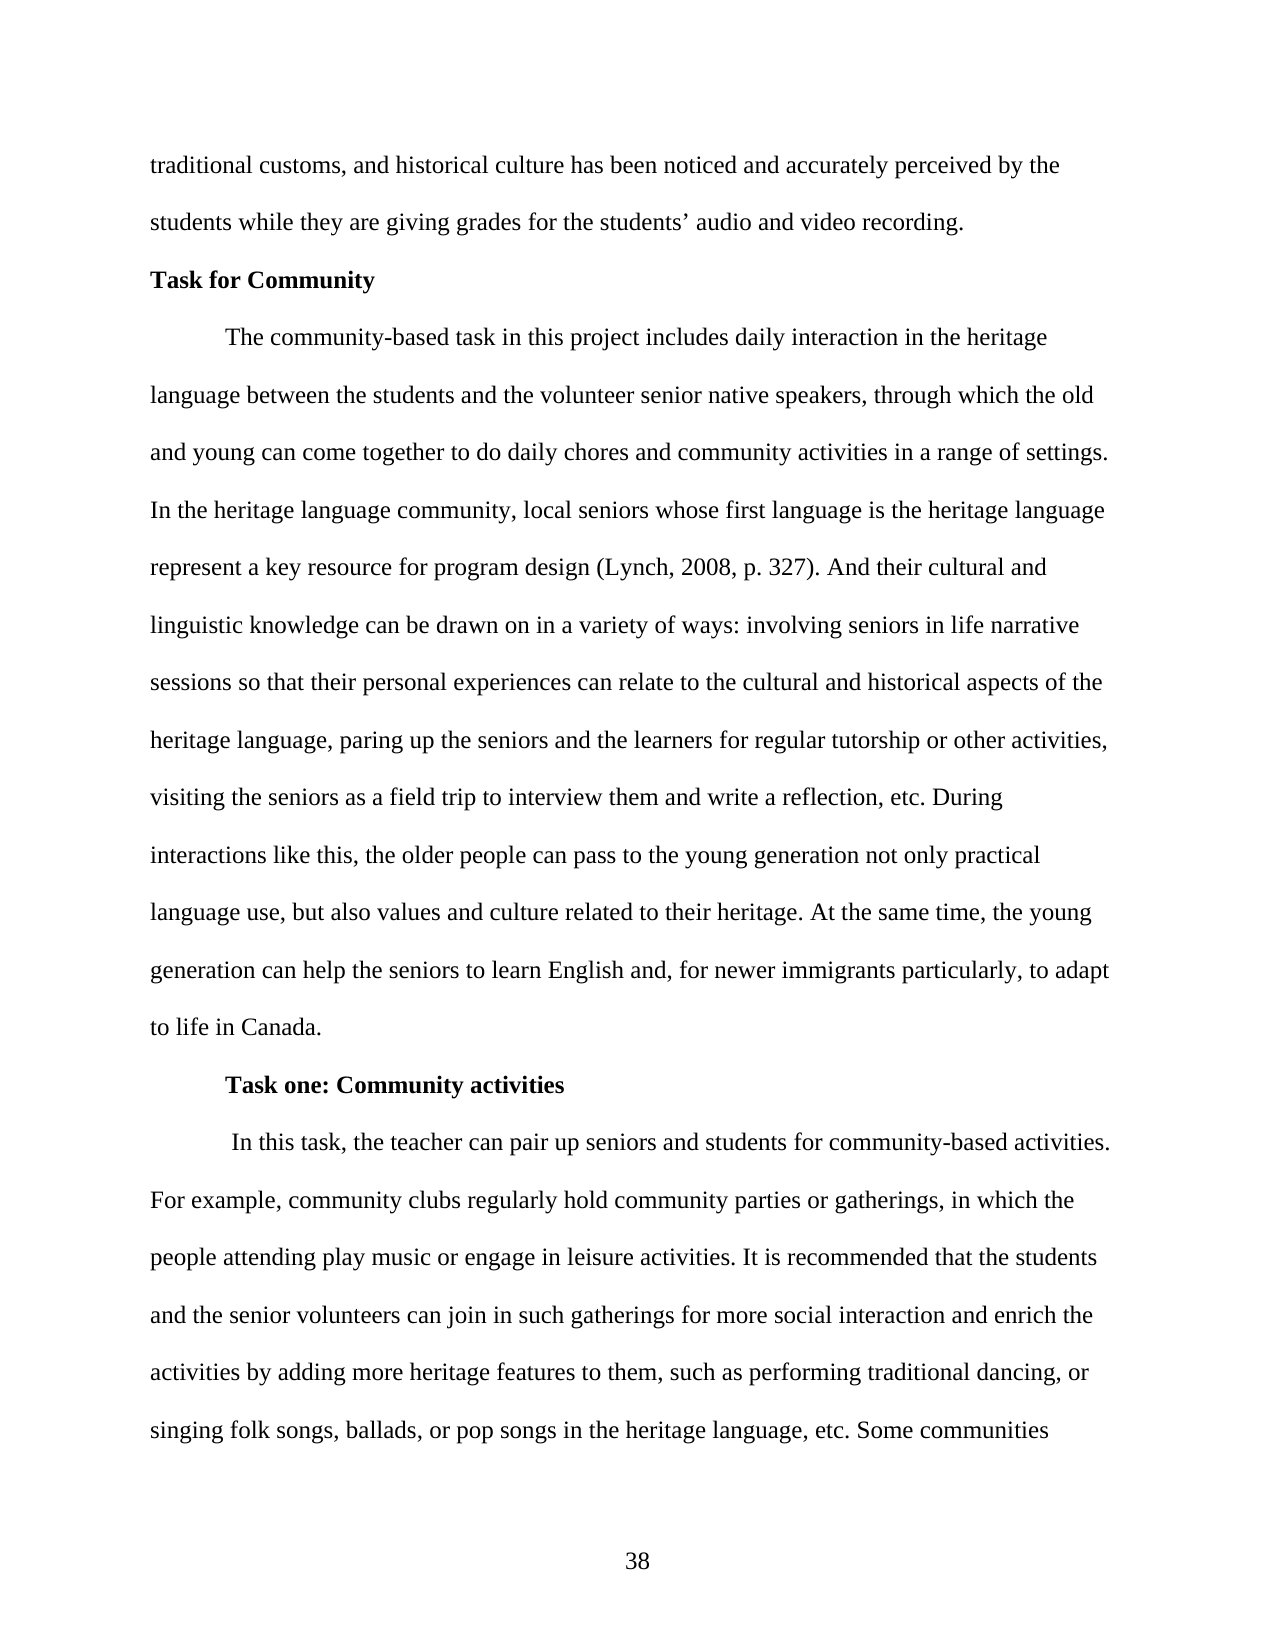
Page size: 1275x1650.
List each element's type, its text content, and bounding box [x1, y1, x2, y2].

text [150, 1127, 1125, 1444]
text Task one: Community activities [150, 1070, 1125, 1099]
text The community-based task in this project includes daily interaction in the heritage language between the students and the volunteer senior native speakers, through which the old and young can come together to do daily chores and community activities in a range of settings. In the heritage language community, local seniors whose first language is the heritage language represent a key resource for program design (Lynch, 2008, p. 327). And their cultural and linguistic knowledge can be drawn on in a variety of ways: involving seniors in life narrative sessions so that their personal experiences can relate to the cultural and historical aspects of the heritage language, paring up the seniors and the learners for regular tutorship or other activities, visiting the seniors as a field trip to interview them and write a reflection, etc. During interactions like this, the older people can pass to the young generation not only practical language use, but also values and culture related to their heritage. At the same time, the young generation can help the seniors to learn English and, for newer immigrants particularly, to adapt to life in Canada. [150, 322, 1125, 1041]
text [150, 150, 1125, 236]
subtitle Task for Community [150, 265, 1125, 294]
